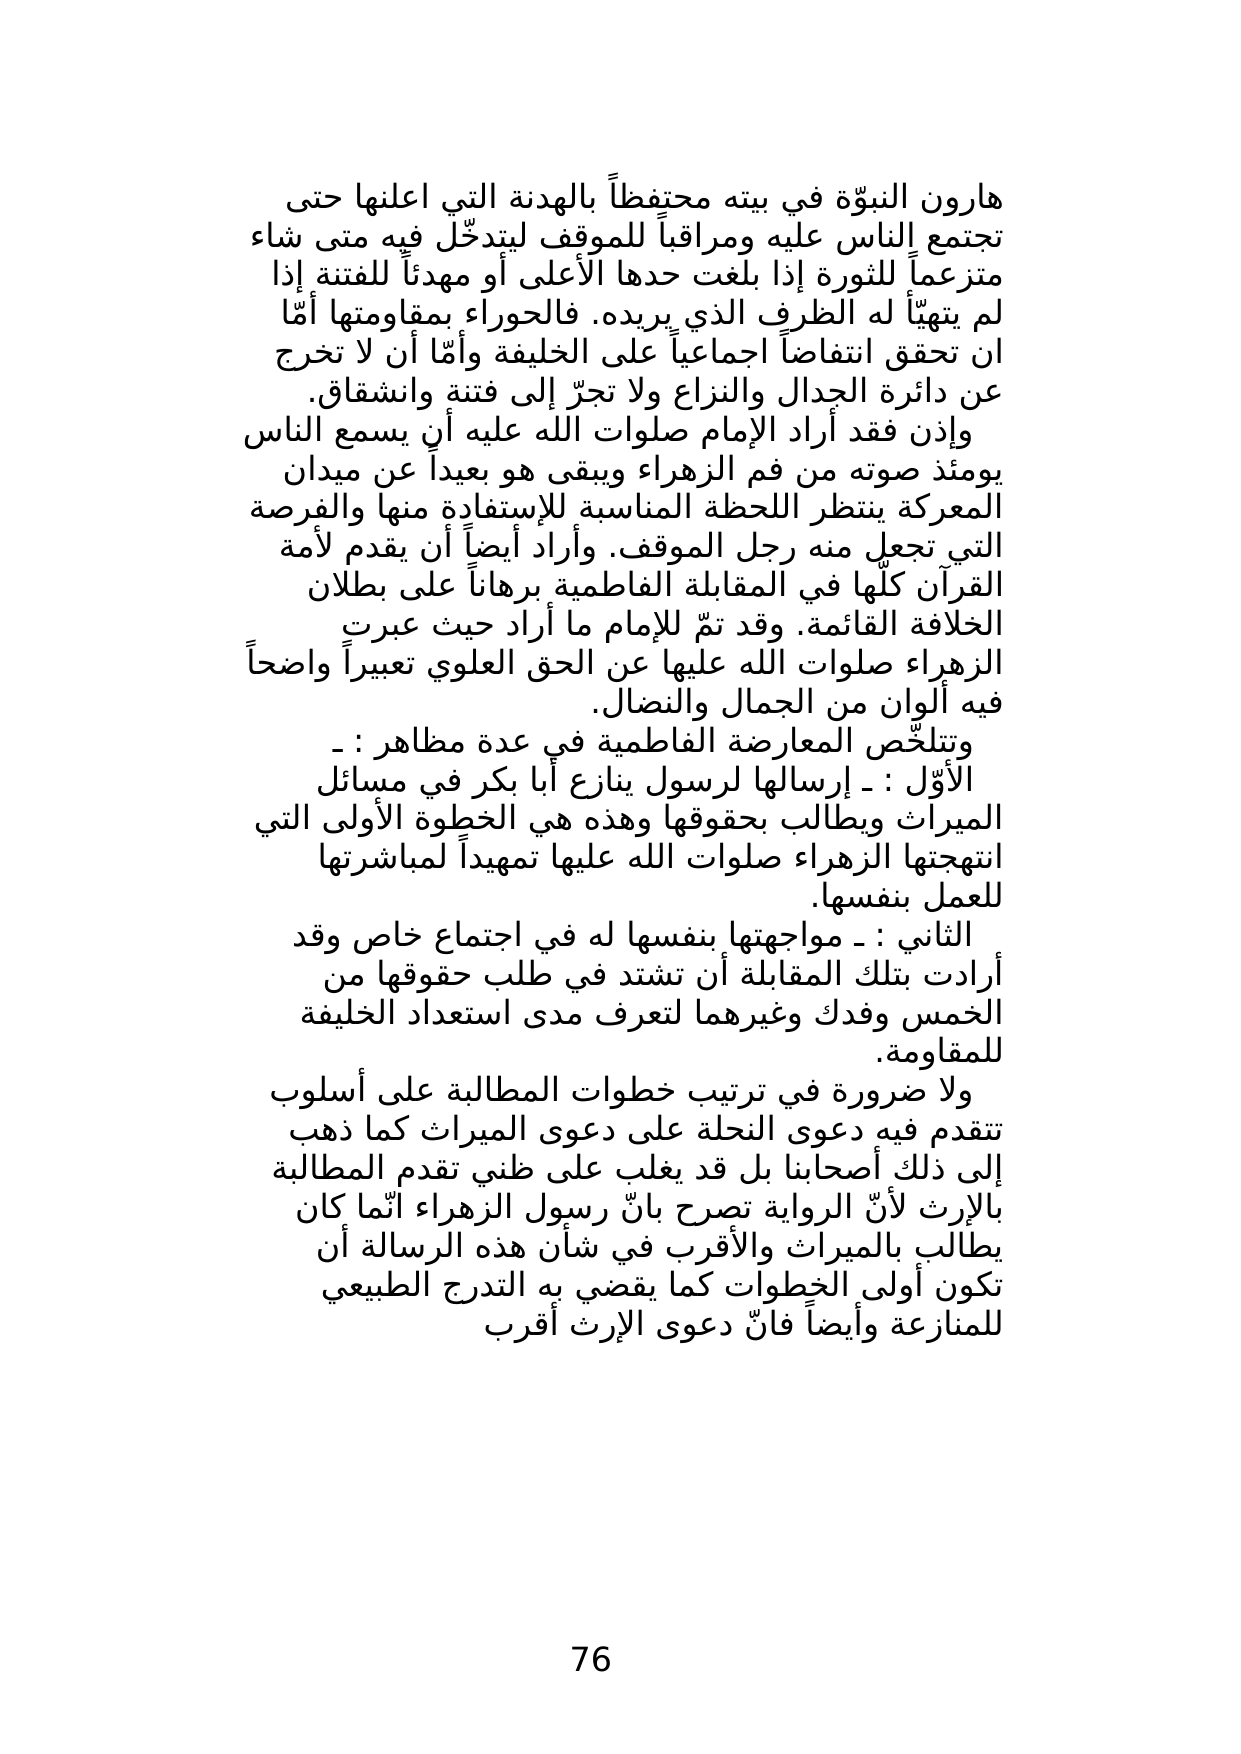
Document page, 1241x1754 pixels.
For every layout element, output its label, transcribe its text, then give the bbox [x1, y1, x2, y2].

text الأوّل : ـ إرسالها لرسول ينازع أبا بكر في مسائل الميراث ويطالب بحقوقها وهذه هي الخطوة الأولى التي انتهجتها الزهراء صلوات الله عليها تمهيداً لمباشرتها للعمل بنفسها. [236, 760, 1004, 915]
text الثاني : ـ مواجهتها بنفسها له في اجتماع خاص وقد أرادت بتلك المقابلة أن تشتد في طلب حقوقها من الخمس وفدك وغيرهما لتعرف مدى استعداد الخليفة للمقاومة. [236, 915, 1004, 1071]
text وإذن فقد أراد الإمام صلوات الله عليه أن يسمع الناس يومئذ صوته من فم الزهراء ويبقى هو بعيداً عن ميدان المعركة ينتظر اللحظة المناسبة للإستفادة منها والفرصة التي تجعل منه رجل الموقف. وأراد أيضاً أن يقدم لأمة القرآن كلّها في المقابلة الفاطمية برهاناً على بطلان الخلافة القائمة. وقد تمّ للإمام ما أراد حيث عبرت الزهراء صلوات الله عليها عن الحق العلوي تعبيراً واضحاً فيه ألوان من الجمال والنضال. [236, 410, 1004, 721]
text ولا ضرورة في ترتيب خطوات المطالبة على أسلوب تتقدم فيه دعوى النحلة على دعوى الميراث كما ذهب إلى ذلك أصحابنا بل قد يغلب على ظني تقدم المطالبة بالإرث لأنّ الرواية تصرح بانّ رسول الزهراء انّما كان يطالب بالميراث والأقرب في شأن هذه الرسالة أن تكون أولى الخطوات كما يقضي به التدرج الطبيعي للمنازعة وأيضاً فانّ دعوى الإرث أقرب [236, 1071, 1004, 1343]
text وتتلخّص المعارضة الفاطمية في عدة مظاهر : ـ [236, 721, 1004, 760]
text هارون النبوّة في بيته محتفظاً بالهدنة التي اعلنها حتى تجتمع الناس عليه ومراقباً للموقف ليتدخّل فيه متى شاء متزعماً للثورة إذا بلغت حدها الأعلى أو مهدئاً للفتنة إذا لم يتهيّأ له الظرف الذي يريده. فالحوراء بمقاومتها أمّا ان تحقق انتفاضاً اجماعياً على الخليفة وأمّا أن لا تخرج عن دائرة الجدال والنزاع ولا تجرّ إلى فتنة وانشقاق. [236, 177, 1004, 410]
